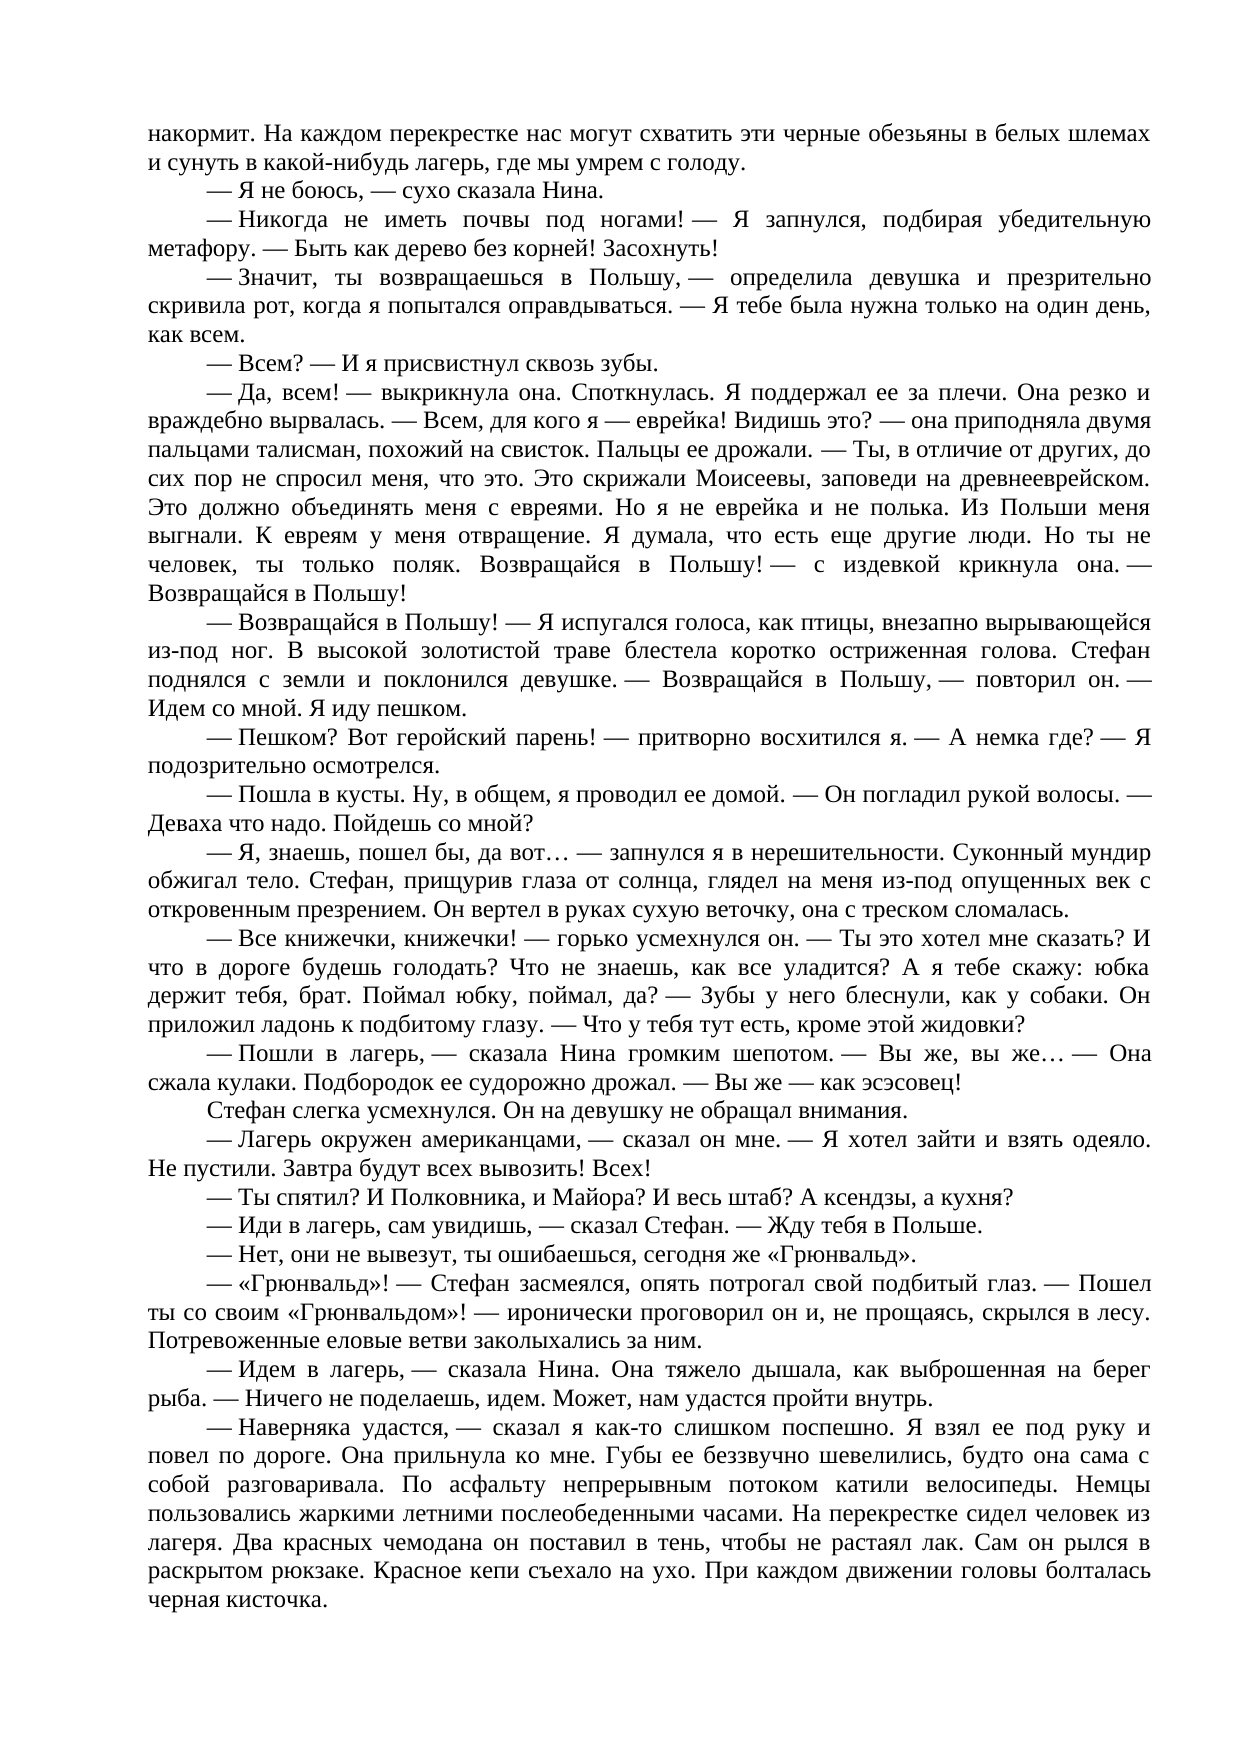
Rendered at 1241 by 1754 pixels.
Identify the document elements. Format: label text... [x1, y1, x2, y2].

text — Нет, они не вывезут, ты ошибаешься, сегодня же «Грюнвальд». [148, 1239, 1152, 1268]
text — Наверняка удастся, — сказал я как-то слишком поспешно. Я взял ее под руку и повел по дороге. Она прильнула ко мне. Губы ее беззвучно шевелились, будто она сама с собой разговаривала. По асфальту непрерывным потоком катили велосипеды. Немцы пользовались жаркими летними послеобеденными часами. На перекрестке сидел человек из лагеря. Два красных чемодана он поставил в тень, чтобы не растаял лак. Сам он рылся в раскрытом рюкзаке. Красное кепи съехало на ухо. При каждом движении головы болталась черная кисточка. [148, 1412, 1152, 1613]
text — Ты спятил? И Полковника, и Майора? И весь штаб? А ксендзы, а кухня? [148, 1182, 1152, 1211]
text — Пошла в кусты. Ну, в общем, я проводил ее домой. — Он погладил рукой волосы. — Деваха что надо. Пойдешь со мной? [148, 779, 1152, 837]
text — Я, знаешь, пошел бы, да вот… — запнулся я в нерешительности. Суконный мундир обжигал тело. Стефан, прищурив глаза от солнца, глядел на меня из-под опущенных век с откровенным презрением. Он вертел в руках сухую веточку, она с треском сломалась. [148, 837, 1152, 923]
text — Лагерь окружен американцами, — сказал он мне. — Я хотел зайти и взять одеяло. Не пустили. Завтра будут всех вывозить! Всех! [148, 1124, 1152, 1182]
text — Иди в лагерь, сам увидишь, — сказал Стефан. — Жду тебя в Польше. [148, 1211, 1152, 1239]
text — Возвращайся в Польшу! — Я испугался голоса, как птицы, внезапно вырывающейся из-под ног. В высокой золотистой траве блестела коротко остриженная голова. Стефан поднялся с земли и поклонился девушке. — Возвращайся в Польшу, — повторил он. — Идем со мной. Я иду пешком. [148, 607, 1152, 722]
text — Пешком? Вот геройский парень! — притворно восхитился я. — А немка где? — Я подозрительно осмотрелся. [148, 722, 1152, 779]
text — «Грюнвальд»! — Стефан засмеялся, опять потрогал свой подбитый глаз. — Пошел ты со своим «Грюнвальдом»! — иронически проговорил он и, не прощаясь, скрылся в лесу. Потревоженные еловые ветви заколыхались за ним. [148, 1268, 1152, 1354]
text — Все книжечки, книжечки! — горько усмехнулся он. — Ты это хотел мне сказать? И что в дороге будешь голодать? Что не знаешь, как все уладится? А я тебе скажу: юбка держит тебя, брат. Поймал юбку, поймал, да? — Зубы у него блеснули, как у собаки. Он приложил ладонь к подбитому глазу. — Что у тебя тут есть, кроме этой жидовки? [148, 923, 1152, 1038]
text — Значит, ты возвращаешься в Польшу, — определила девушка и презрительно скривила рот, когда я попытался оправдываться. — Я тебе была нужна только на один день, как всем. [148, 262, 1152, 348]
text — Идем в лагерь, — сказала Нина. Она тяжело дышала, как выброшенная на берег рыба. — Ничего не поделаешь, идем. Может, нам удастся пройти внутрь. [148, 1354, 1152, 1412]
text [148, 118, 1152, 176]
text — Всем? — И я присвистнул сквозь зубы. [148, 348, 1152, 377]
text — Да, всем! — выкрикнула она. Споткнулась. Я поддержал ее за плечи. Она резко и враждебно вырвалась. — Всем, для кого я — еврейка! Видишь это? — она приподняла двумя пальцами талисман, похожий на свисток. Пальцы ее дрожали. — Ты, в отличие от других, до сих пор не спросил меня, что это. Это скрижали Моисеевы, заповеди на древнееврейском. Это должно объединять меня с евреями. Но я не еврейка и не полька. Из Польши меня выгнали. К евреям у меня отвращение. Я думала, что есть еще другие люди. Но ты не человек, ты только поляк. Возвращайся в Польшу! — с издевкой крикнула она. — Возвращайся в Польшу! [148, 377, 1152, 607]
text — Я не боюсь, — сухо сказала Нина. [148, 176, 1152, 204]
text — Никогда не иметь почвы под ногами! — Я запнулся, подбирая убедительную метафору. — Быть как дерево без корней! Засохнуть! [148, 204, 1152, 262]
text — Пошли в лагерь, — сказала Нина громким шепотом. — Вы же, вы же… — Она сжала кулаки. Подбородок ее судорожно дрожал. — Вы же — как эсэсовец! [148, 1038, 1152, 1096]
text Стефан слегка усмехнулся. Он на девушку не обращал внимания. [148, 1096, 1152, 1124]
